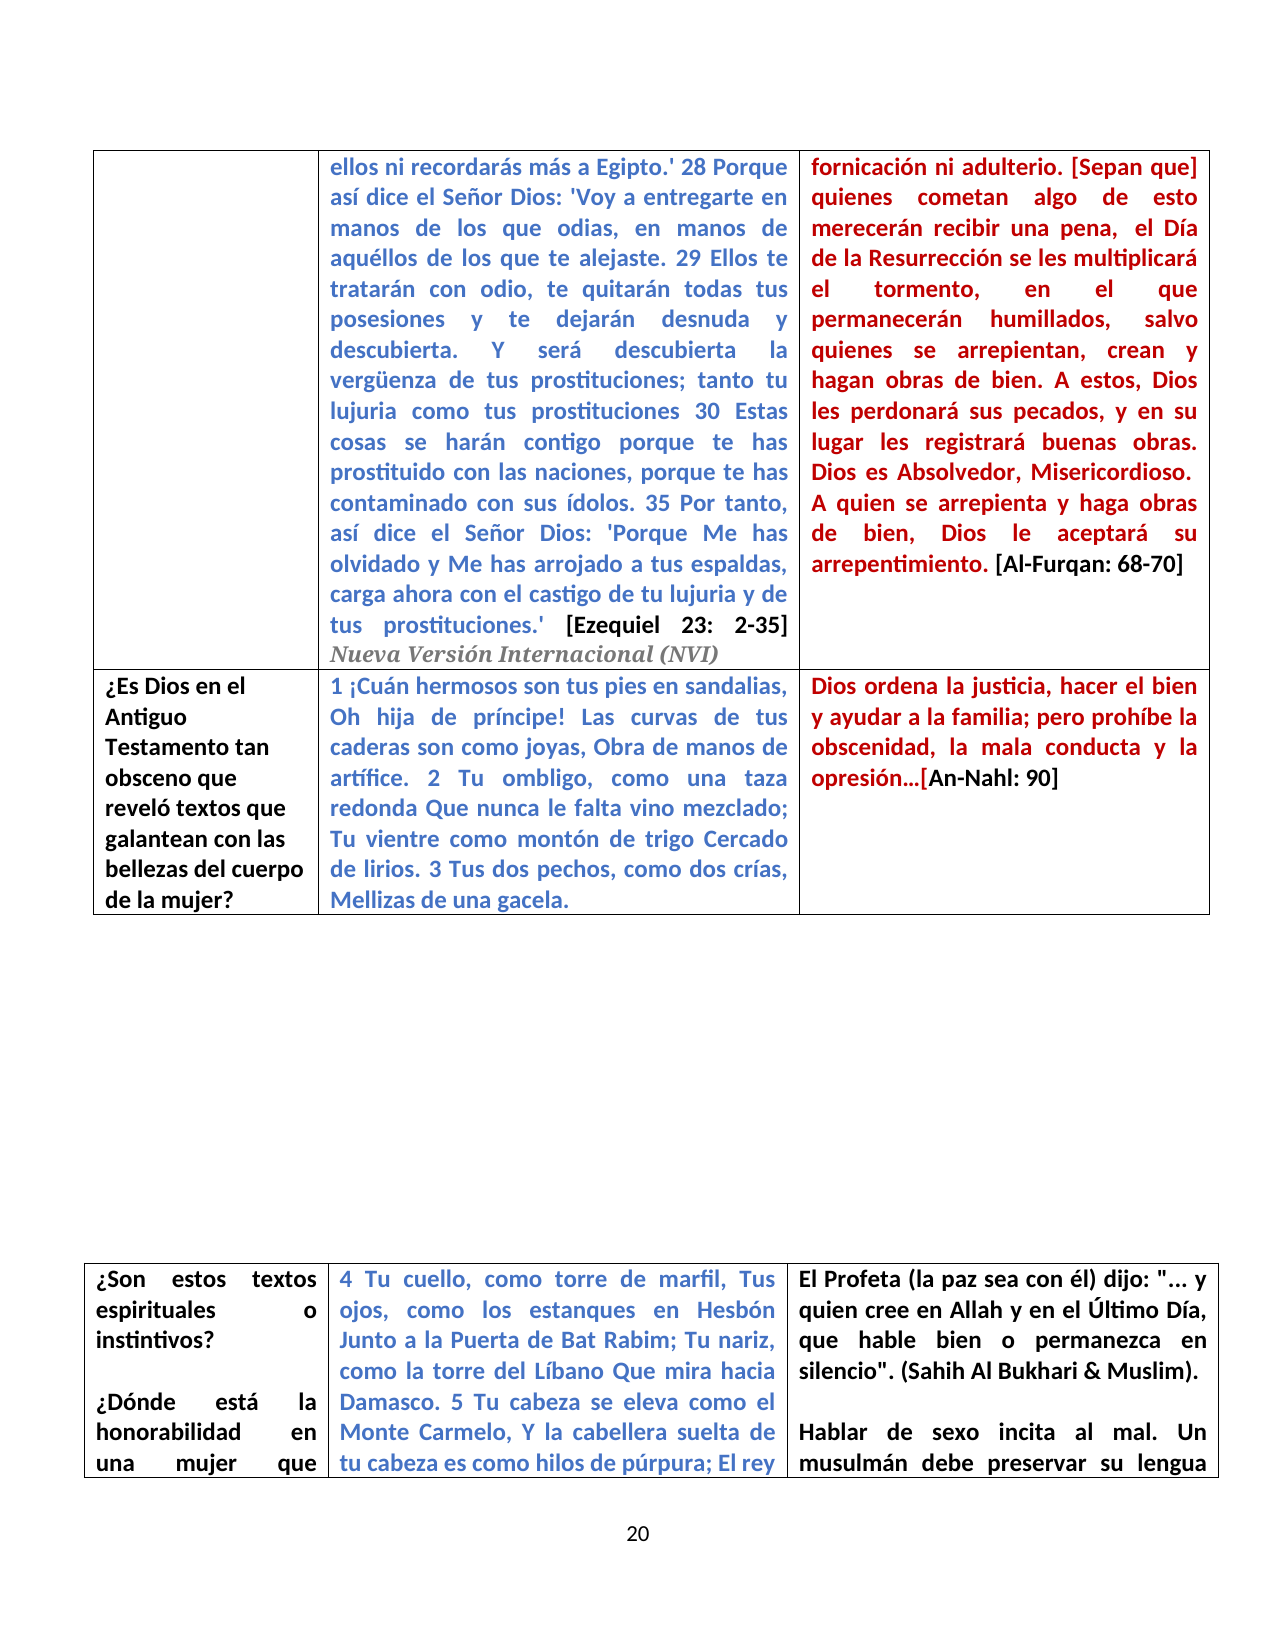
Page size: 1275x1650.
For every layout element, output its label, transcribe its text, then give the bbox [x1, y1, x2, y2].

table_cell ¿Es Dios en el Antiguo Testamento tan obsceno que reveló textos que galantean con las bellezas del cuerpo de la mujer? [94, 670, 318, 914]
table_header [94, 151, 318, 669]
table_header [800, 151, 1209, 669]
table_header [319, 151, 799, 669]
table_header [85, 1264, 328, 1477]
table_cell Dios ordena la justicia, hacer el bien y ayudar a la familia; pero prohíbe la obscenidad, la mala conducta y la opresión…[An-Nahl: 90] [800, 670, 1209, 914]
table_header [329, 1264, 787, 1477]
table_cell 1 ¡Cuán hermosos son tus pies en sandalias, Oh hija de príncipe! Las curvas de tus caderas son como joyas, Obra de manos de artífice. 2 Tu ombligo, como una taza redonda Que nunca le falta vino mezclado; Tu vientre como montón de trigo Cercado de lirios. 3 Tus dos pechos, como dos crías, Mellizas de una gacela. [319, 670, 799, 914]
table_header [788, 1264, 1218, 1477]
